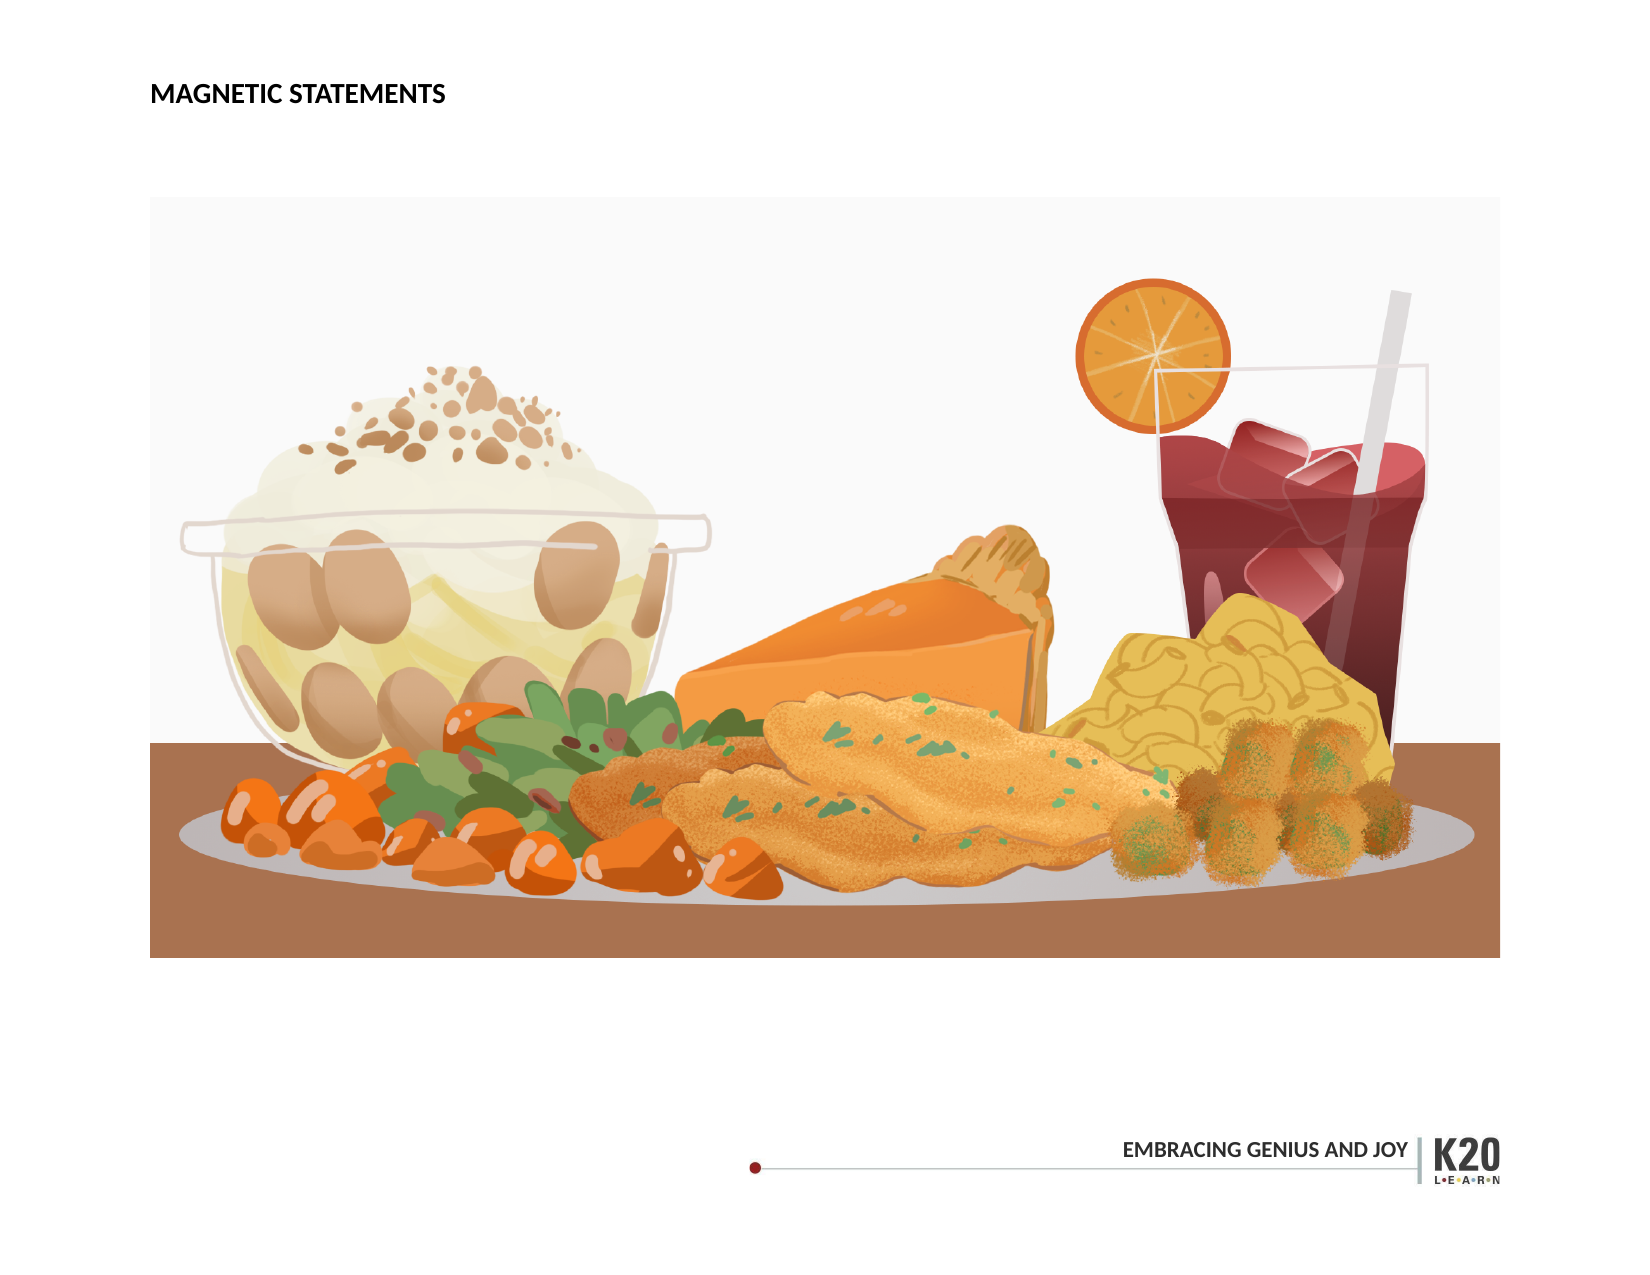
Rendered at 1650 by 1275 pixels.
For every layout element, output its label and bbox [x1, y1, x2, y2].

picture [150, 197, 1500, 958]
picture [749, 1134, 1500, 1187]
